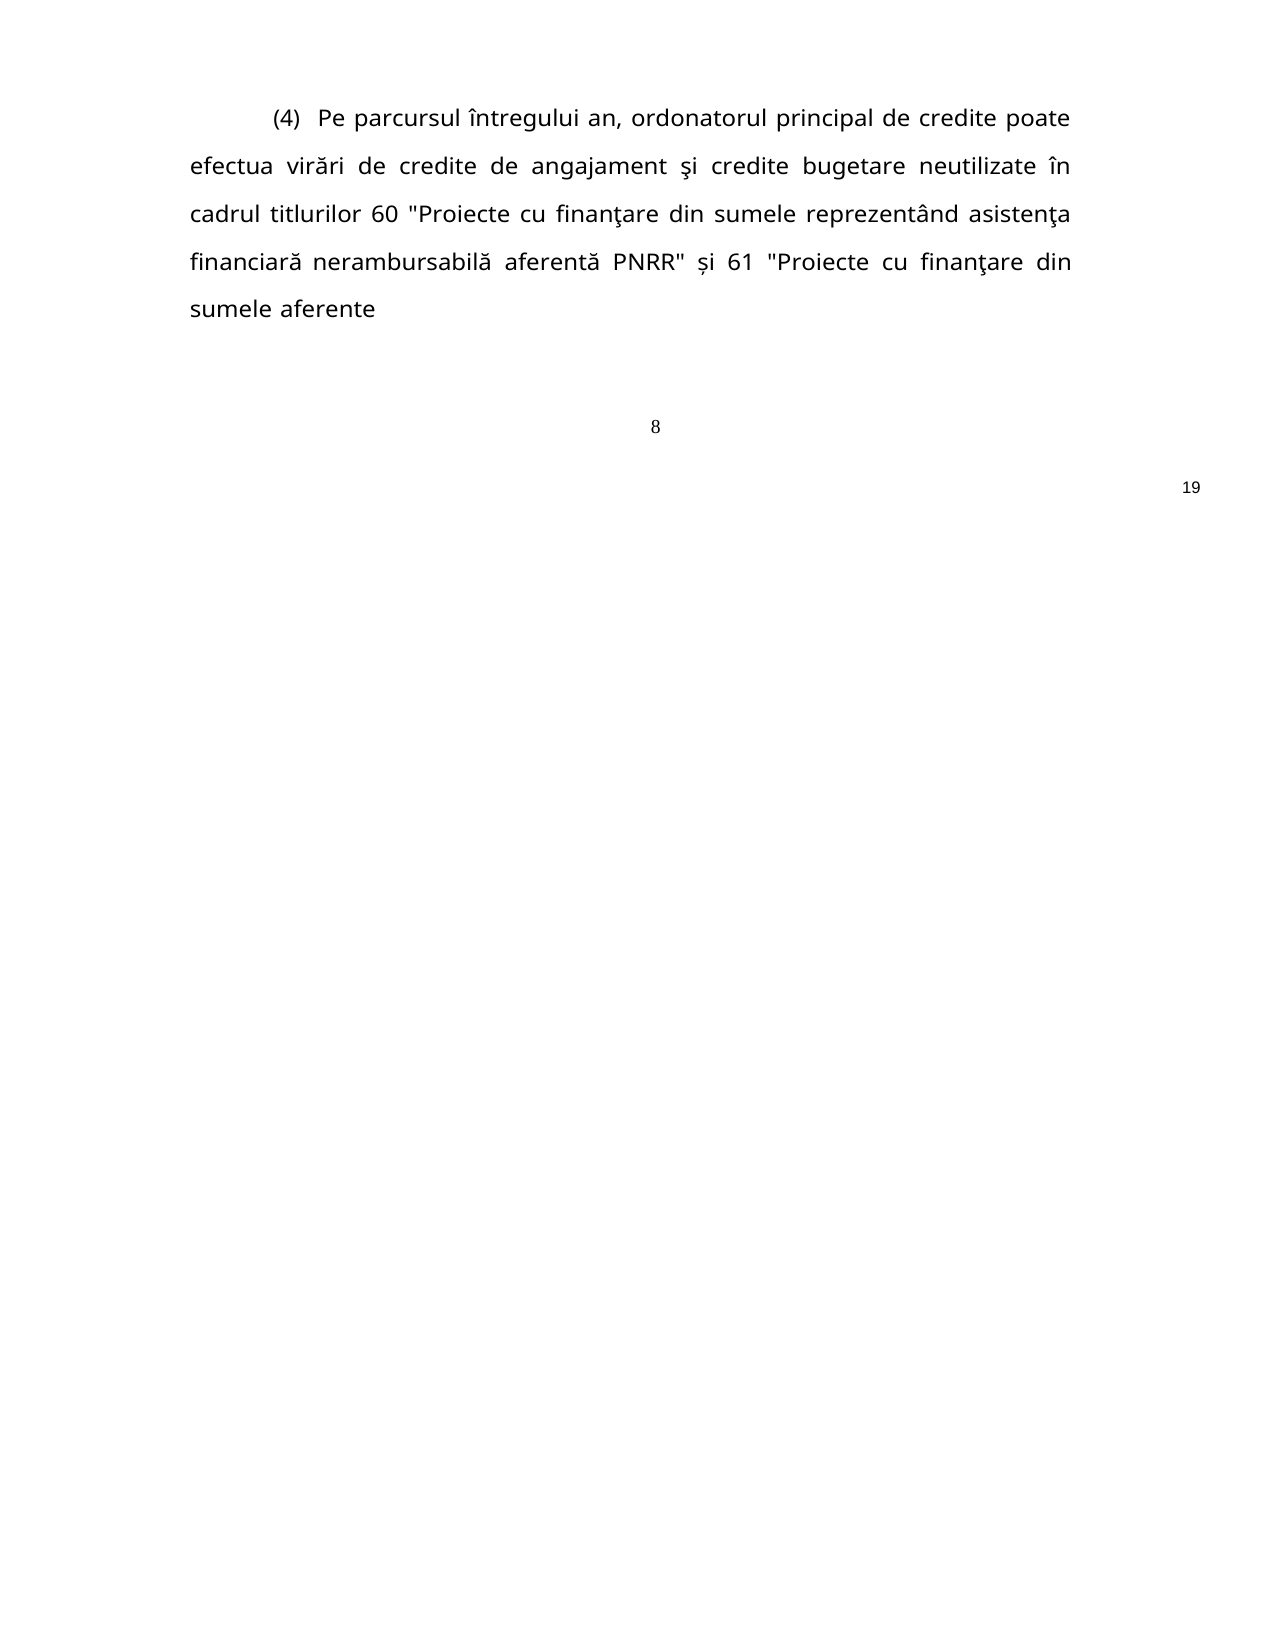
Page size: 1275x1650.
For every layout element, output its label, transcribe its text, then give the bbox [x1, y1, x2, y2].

text 19 [177, 481, 1200, 497]
text 8 [177, 415, 1134, 438]
list Pe parcursul întregului an, ordonatorul principal de credite poate efectua virări de credite de angajament şi credite bugetare neutilizate în cadrul titlurilor 60 "Proiecte cu finanţare din sumele reprezentând asistenţa financiară nerambursabilă aferentă PNRR" și 61 "Proiecte cu finanţare din sumele aferente [189, 102, 1072, 324]
